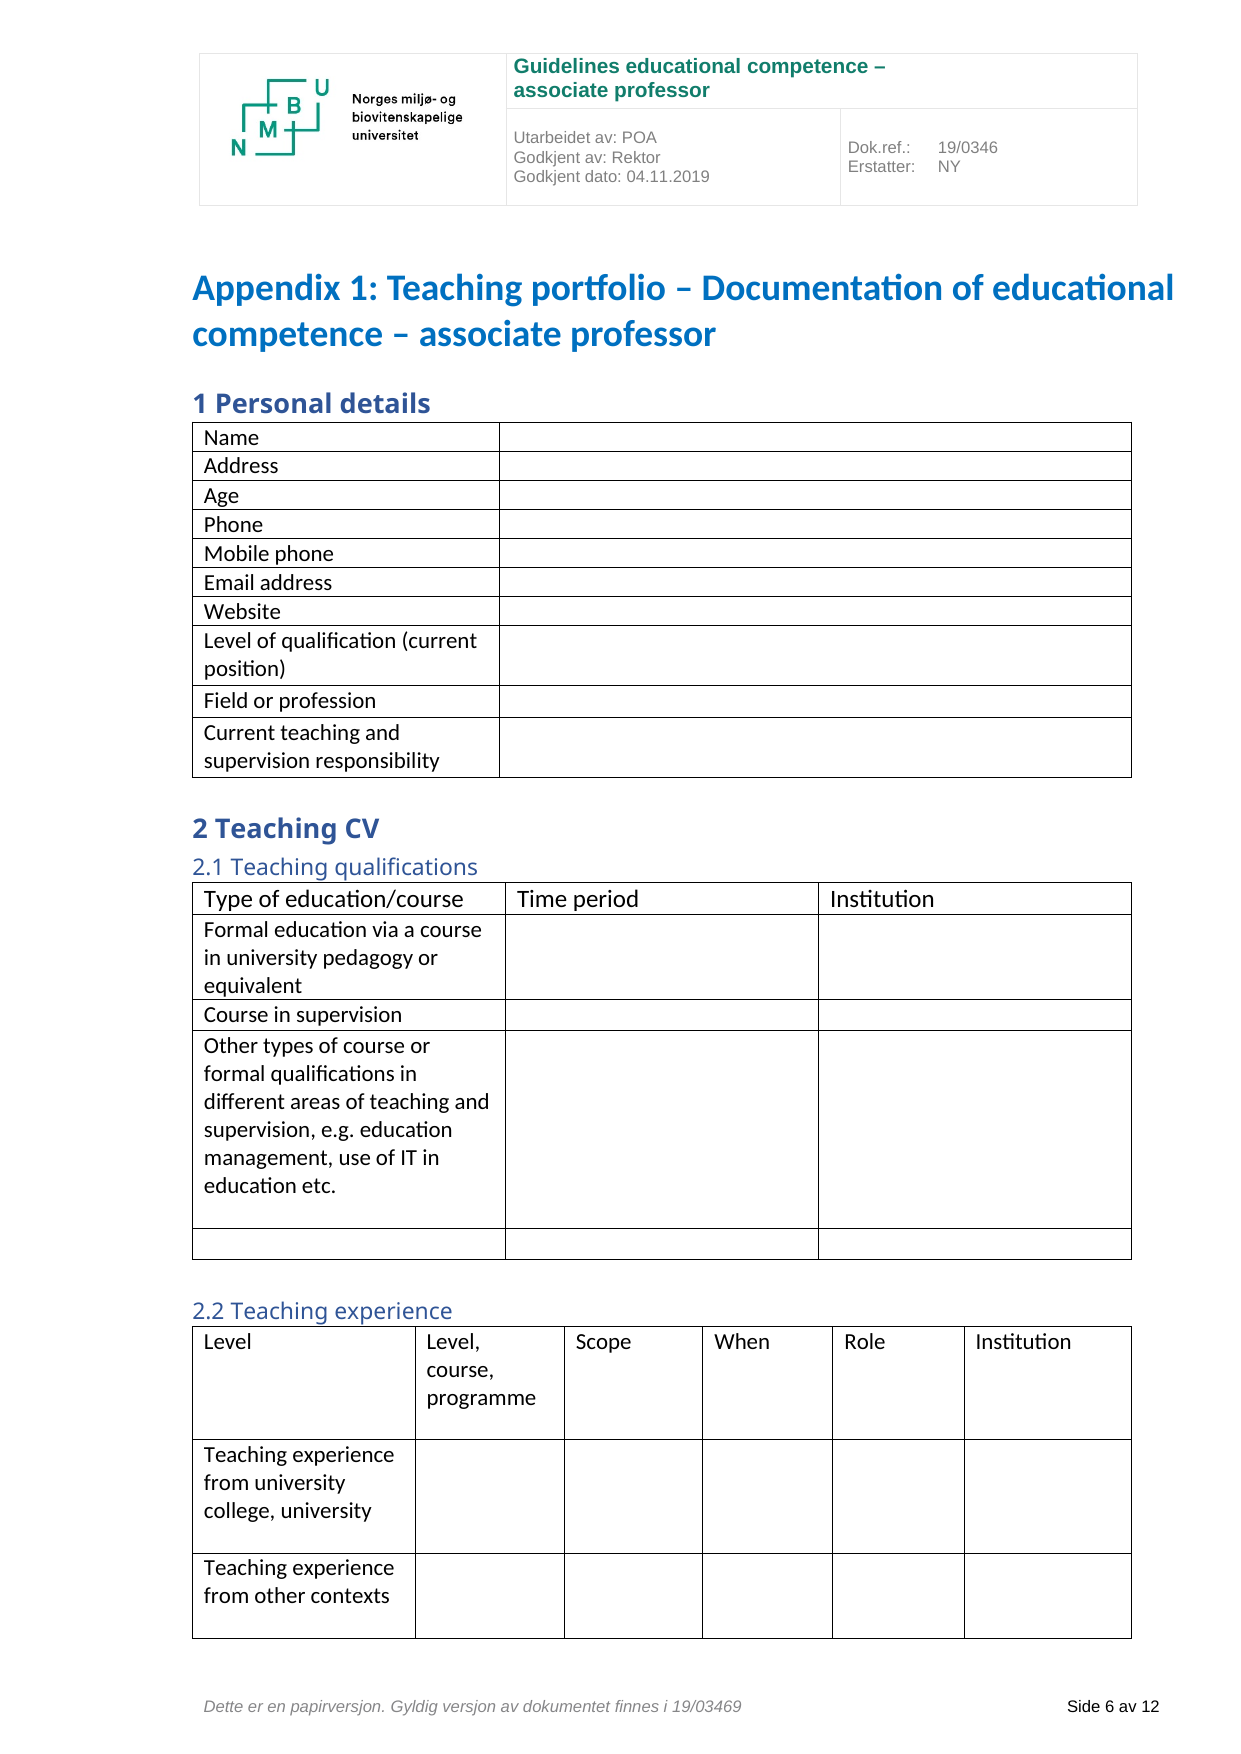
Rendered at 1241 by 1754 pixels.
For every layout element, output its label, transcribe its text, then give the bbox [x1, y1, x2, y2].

table_cell [416, 1554, 564, 1637]
text 2 Teaching CV [192, 810, 1187, 847]
table_cell [500, 452, 1131, 480]
table_header Institution [965, 1327, 1131, 1439]
table_cell [965, 1554, 1131, 1637]
table_cell Address [193, 452, 499, 480]
table_cell [565, 1554, 702, 1637]
table_cell [819, 1229, 1131, 1259]
table_cell [500, 597, 1131, 625]
table_cell Other types of course or formal qualifications in different areas of teaching and supervision, e.g. education management, use of IT in education etc. [193, 1031, 505, 1228]
table_cell [500, 568, 1131, 596]
table_cell Field or profession [193, 686, 499, 717]
table_header [500, 423, 1131, 451]
picture [207, 54, 486, 180]
table_cell [500, 481, 1131, 509]
table_cell [819, 1000, 1131, 1030]
table_header When [703, 1327, 832, 1439]
table_cell [193, 1229, 505, 1259]
table_cell [506, 1229, 818, 1259]
table_cell [833, 1440, 964, 1552]
table_cell [565, 1440, 702, 1552]
text 2.1 Teaching qualifications [192, 851, 1187, 882]
table_cell [703, 1440, 832, 1552]
table_header Level [193, 1327, 415, 1439]
table_header Time period [506, 883, 818, 914]
table_cell [506, 1031, 818, 1228]
table_cell Mobile phone [193, 539, 499, 567]
table_cell Age [193, 481, 499, 509]
table_cell [500, 539, 1131, 567]
table_cell [500, 718, 1131, 777]
table_cell [506, 915, 818, 999]
table_cell Email address [193, 568, 499, 596]
table_header Scope [565, 1327, 702, 1439]
table_cell [500, 626, 1131, 685]
text 2.2 Teaching experience [192, 1295, 1187, 1326]
table_cell [506, 1000, 818, 1030]
table_cell [416, 1440, 564, 1552]
table_header Type of education/course [193, 883, 505, 914]
table_cell Teaching experience from other contexts [193, 1554, 415, 1637]
table_cell [500, 510, 1131, 538]
table_cell Teaching experience from university college, university [193, 1440, 415, 1552]
table_cell [833, 1554, 964, 1637]
table_header Role [833, 1327, 964, 1439]
table_cell [703, 1554, 832, 1637]
table_cell Current teaching and supervision responsibility [193, 718, 499, 777]
table_cell [965, 1440, 1131, 1552]
table_header Name [193, 423, 499, 451]
table_cell Level of qualification (current position) [193, 626, 499, 685]
table_cell [819, 915, 1131, 999]
table_header Level, course, programme [416, 1327, 564, 1439]
table_cell Website [193, 597, 499, 625]
table_cell Phone [193, 510, 499, 538]
table_cell Course in supervision [193, 1000, 505, 1030]
text Appendix 1: Teaching portfolio – Documentation of educational competence – associate professor [192, 264, 1187, 356]
table_cell [500, 686, 1131, 717]
table_cell Formal education via a course in university pedagogy or equivalent [193, 915, 505, 999]
text 1 Personal details [192, 385, 1187, 422]
table_header Institution [819, 883, 1131, 914]
table_cell [819, 1031, 1131, 1228]
